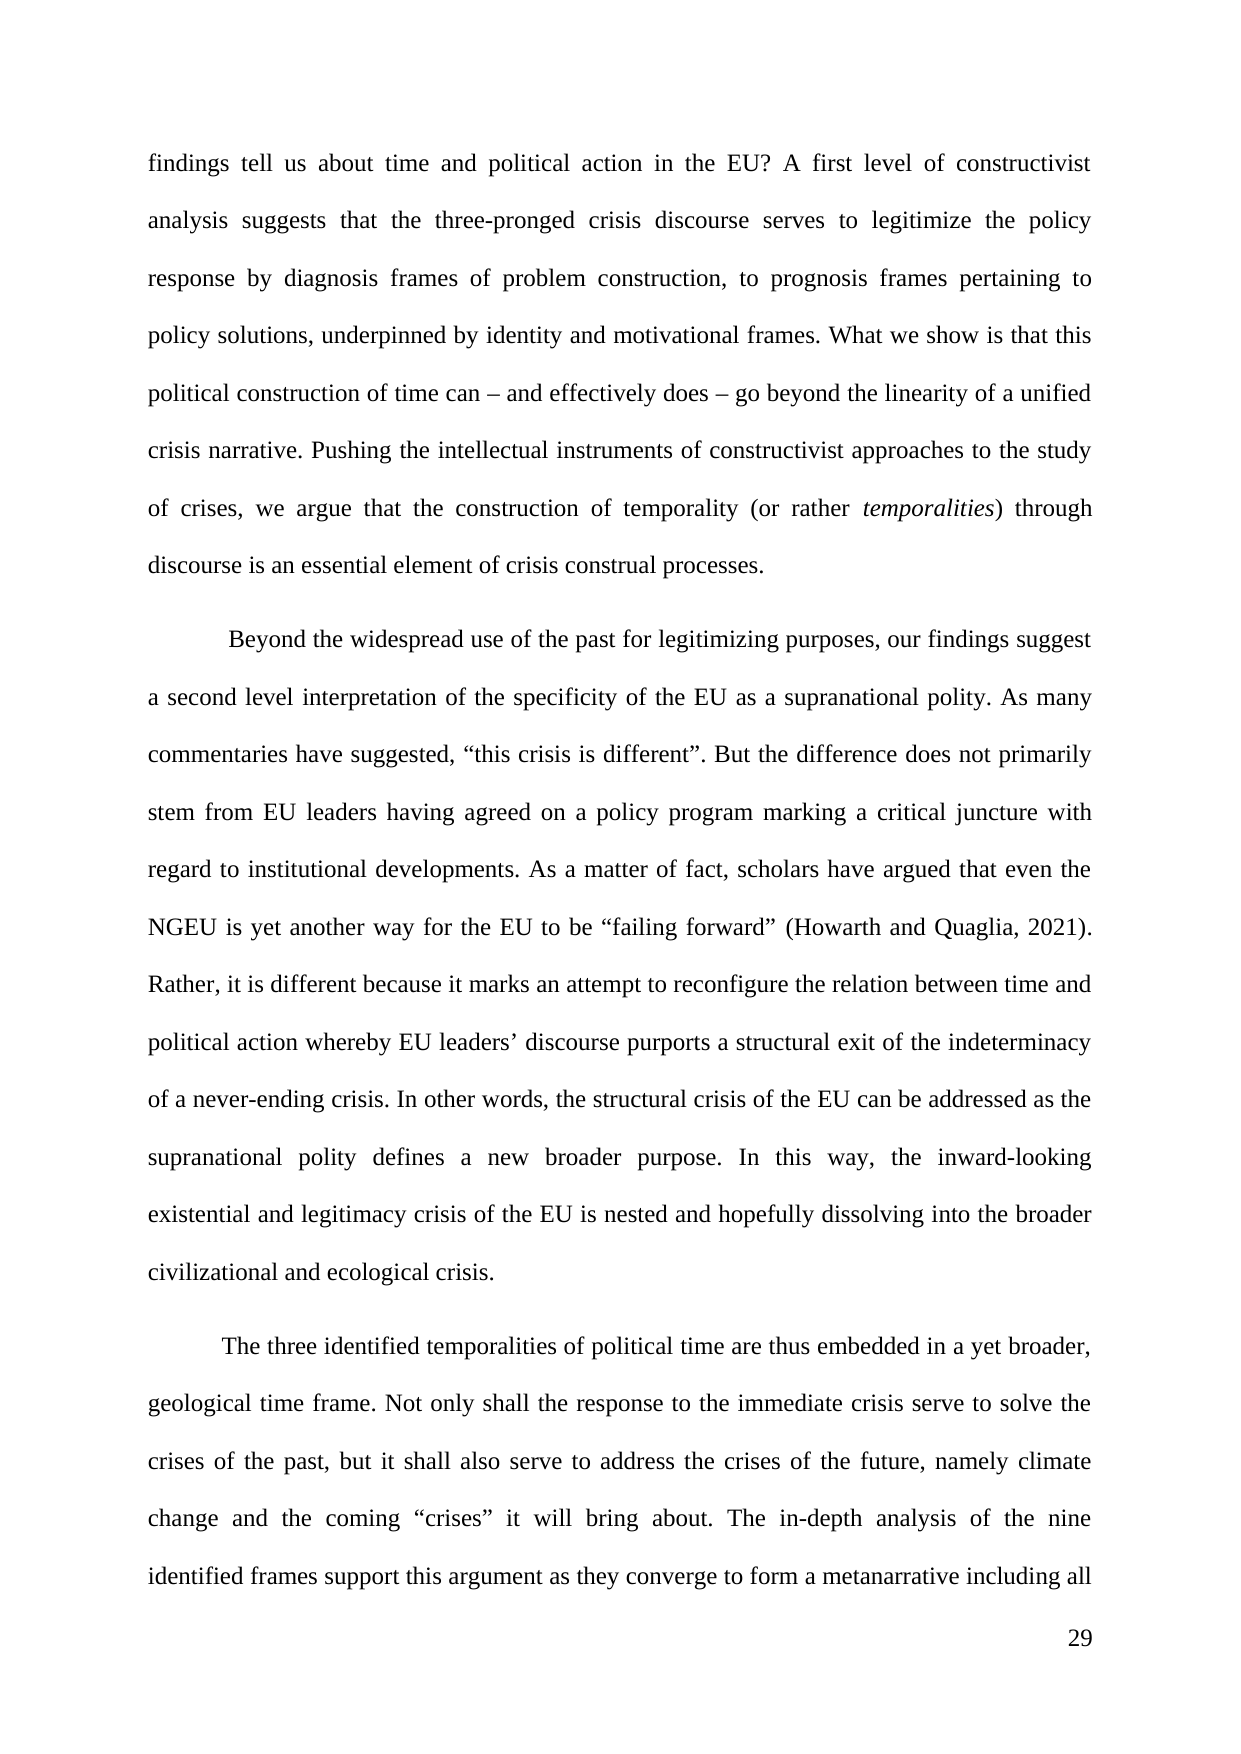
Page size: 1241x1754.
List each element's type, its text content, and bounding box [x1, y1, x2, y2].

text Beyond the widespread use of the past for legitimizing purposes, our findings suggest a second level interpretation of the specificity of the EU as a supranational polity. As many commentaries have suggested, “this crisis is different”. But the difference does not primarily stem from EU leaders having agreed on a policy program marking a critical juncture with regard to institutional developments. As a matter of fact, scholars have argued that even the NGEU is yet another way for the EU to be “failing forward” (Howarth and Quaglia, 2021). Rather, it is different because it marks an attempt to reconfigure the relation between time and political action whereby EU leaders’ discourse purports a structural exit of the indeterminacy of a never-ending crisis. In other words, the structural crisis of the EU can be addressed as the supranational polity defines a new broader purpose. In this way, the inward-looking existential and legitimacy crisis of the EU is nested and hopefully dissolving into the broader civilizational and ecological crisis. [148, 624, 1093, 1286]
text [148, 1331, 1093, 1590]
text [148, 148, 1093, 579]
